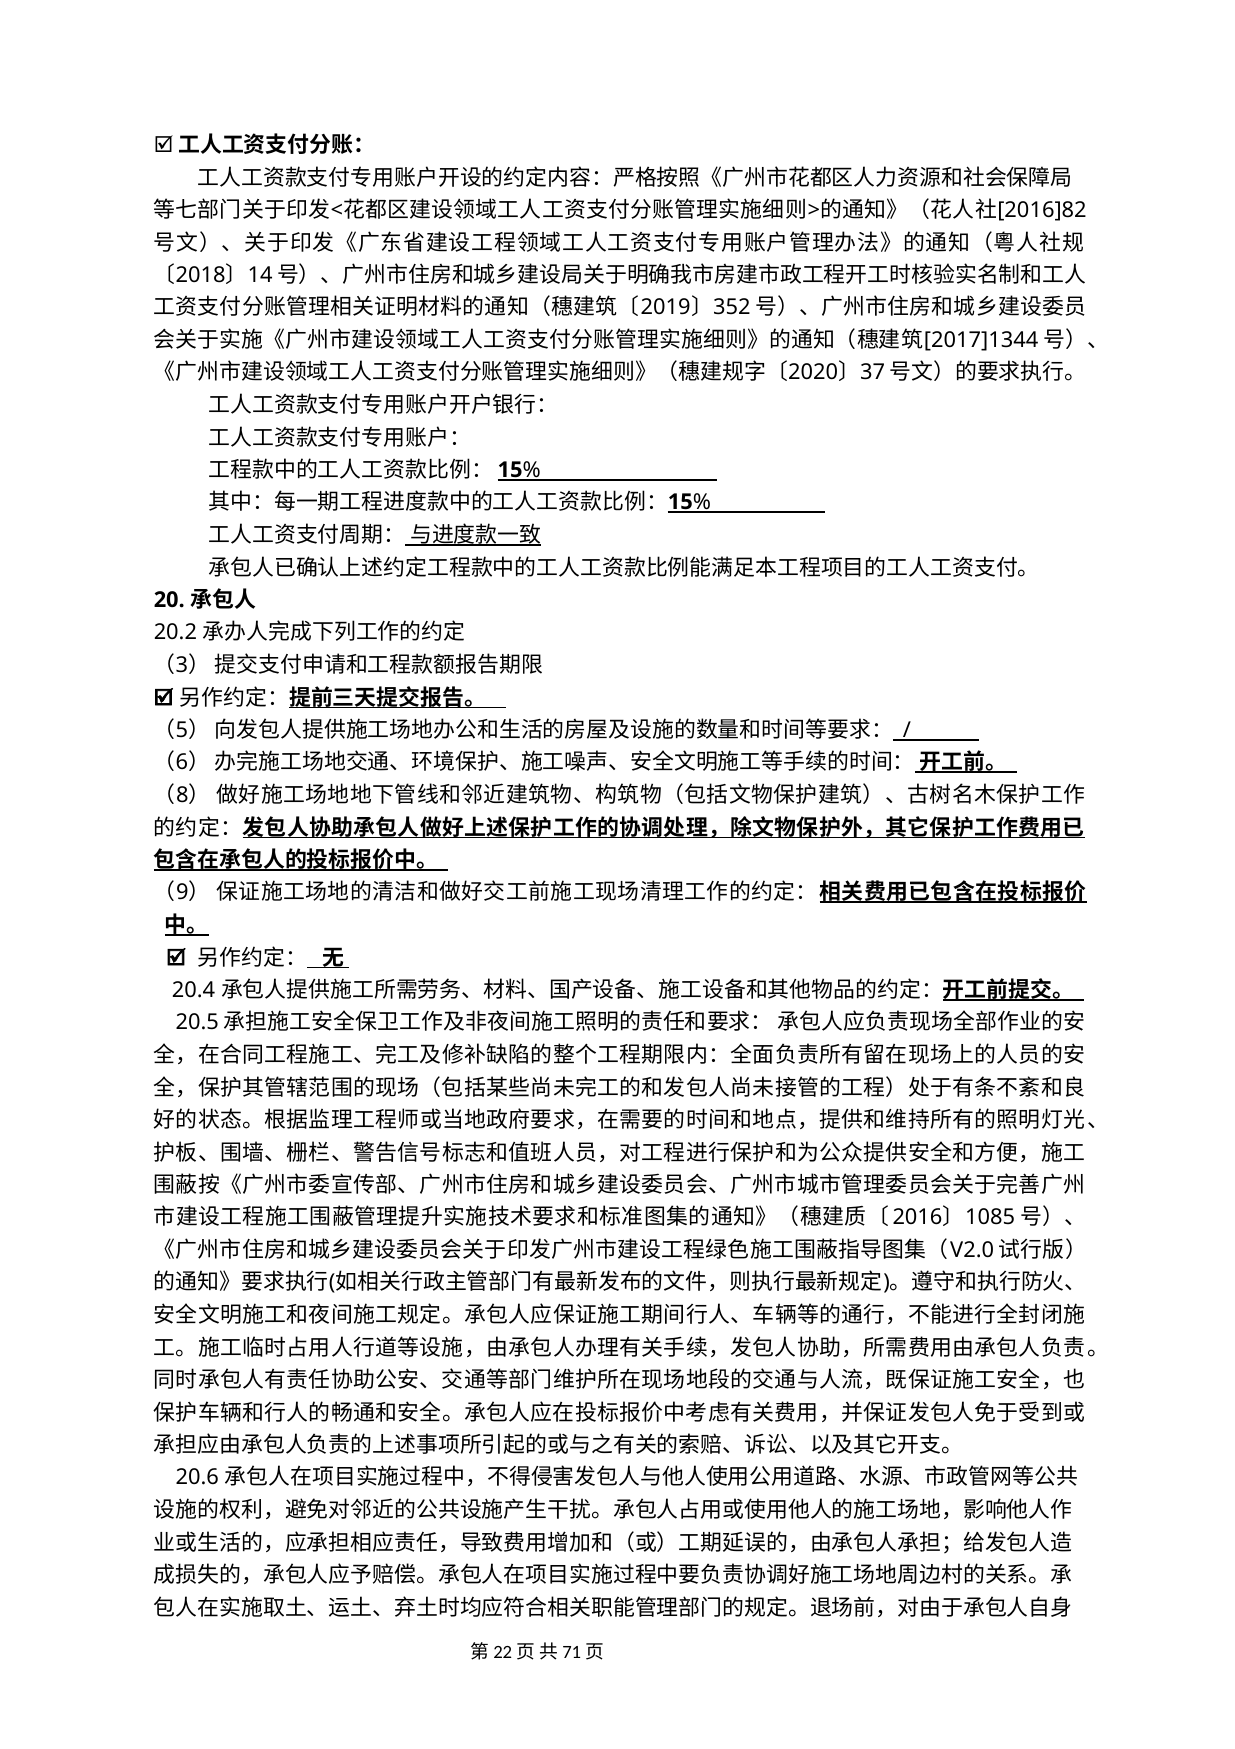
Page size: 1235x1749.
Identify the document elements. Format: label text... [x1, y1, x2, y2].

text （8） 做好施工场地地下管线和邻近建筑物、构筑物（包括文物保护建筑）、古树名木保护工作的约定：发包人协助承包人做好上述保护工作的协调处理，除文物保护外，其它保护工作费用已包含在承包人的投标报价中。 [153, 777, 1087, 874]
text 工程款中的工人工资款比例： 15% [208, 452, 1087, 484]
text 20.2 承办人完成下列工作的约定 [153, 614, 1087, 647]
text 另作约定：提前三天提交报告。 [153, 679, 1087, 712]
text 工人工资支付周期： 与进度款一致 [208, 517, 1087, 549]
text 等七部门关于印发<花都区建设领域工人工资支付分账管理实施细则>的通知》（花人社[2016]82号文）、关于印发《广东省建设工程领域工人工资支付专用账户管理办法》的通知（粵人社规〔2018〕14号）、广州市住房和城乡建设局关于明确我市房建市政工程开工时核验实名制和工人工资支付分账管理相关证明材料的通知（穗建筑〔2019〕352号）、广州市住房和城乡建设委员会关于实施《广州市建设领域工人工资支付分账管理实施细则》的通知（穗建筑[2017]1344号）、《广州市建设领域工人工资支付分账管理实施细则》（穗建规字〔2020〕37号文）的要求执行。 [153, 192, 1087, 387]
text 另作约定： 无 [166, 939, 1087, 972]
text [153, 1459, 1087, 1622]
text 承包人已确认上述约定工程款中的工人工资款比例能满足本工程项目的工人工资支付。 [208, 549, 1087, 582]
text 工人工资款支付专用账户： [208, 419, 1087, 452]
text （9） 保证施工场地的清洁和做好交工前施工现场清理工作的约定：相关费用已包含在投标报价中。 [153, 874, 1087, 939]
text 工人工资款支付专用账户开设的约定内容：严格按照《广州市花都区人力资源和社会保障局 [153, 159, 1087, 192]
text （6） 办完施工场地交通、环境保护、施工噪声、安全文明施工等手续的时间： 开工前。 [153, 744, 1087, 777]
text 工人工资款支付专用账户开户银行： [208, 387, 1087, 419]
text 其中：每一期工程进度款中的工人工资款比例：15% [208, 484, 1087, 517]
text 工人工资支付分账： [153, 127, 1087, 159]
text （3） 提交支付申请和工程款额报告期限 [153, 647, 1087, 679]
text 20.4 承包人提供施工所需劳务、材料、国产设备、施工设备和其他物品的约定：开工前提交。 [166, 972, 1087, 1004]
text （5） 向发包人提供施工场地办公和生活的房屋及设施的数量和时间等要求： / [153, 712, 1087, 744]
text 20. 承包人 [153, 582, 1087, 614]
text 20.5承担施工安全保卫工作及非夜间施工照明的责任和要求： 承包人应负责现场全部作业的安全，在合同工程施工、完工及修补缺陷的整个工程期限内：全面负责所有留在现场上的人员的安全，保护其管辖范围的现场（包括某些尚未完工的和发包人尚未接管的工程）处于有条不紊和良好的状态。根据监理工程师或当地政府要求，在需要的时间和地点，提供和维持所有的照明灯光、护板、围墙、栅栏、警告信号标志和值班人员，对工程进行保护和为公众提供安全和方便，施工围蔽按《广州市委宣传部、广州市住房和城乡建设委员会、广州市城市管理委员会关于完善广州市建设工程施工围蔽管理提升实施技术要求和标准图集的通知》（穗建质〔2016〕1085号）、《广州市住房和城乡建设委员会关于印发广州市建设工程绿色施工围蔽指导图集（V2.0试行版）的通知》要求执行(如相关行政主管部门有最新发布的文件，则执行最新规定)。遵守和执行防火、安全文明施工和夜间施工规定。承包人应保证施工期间行人、车辆等的通行，不能进行全封闭施工。施工临时占用人行道等设施，由承包人办理有关手续，发包人协助，所需费用由承包人负责。同时承包人有责任协助公安、交通等部门维护所在现场地段的交通与人流，既保证施工安全，也保护车辆和行人的畅通和安全。承包人应在投标报价中考虑有关费用，并保证发包人免于受到或承担应由承包人负责的上述事项所引起的或与之有关的索赔、诉讼、以及其它开支。 [153, 1004, 1087, 1459]
